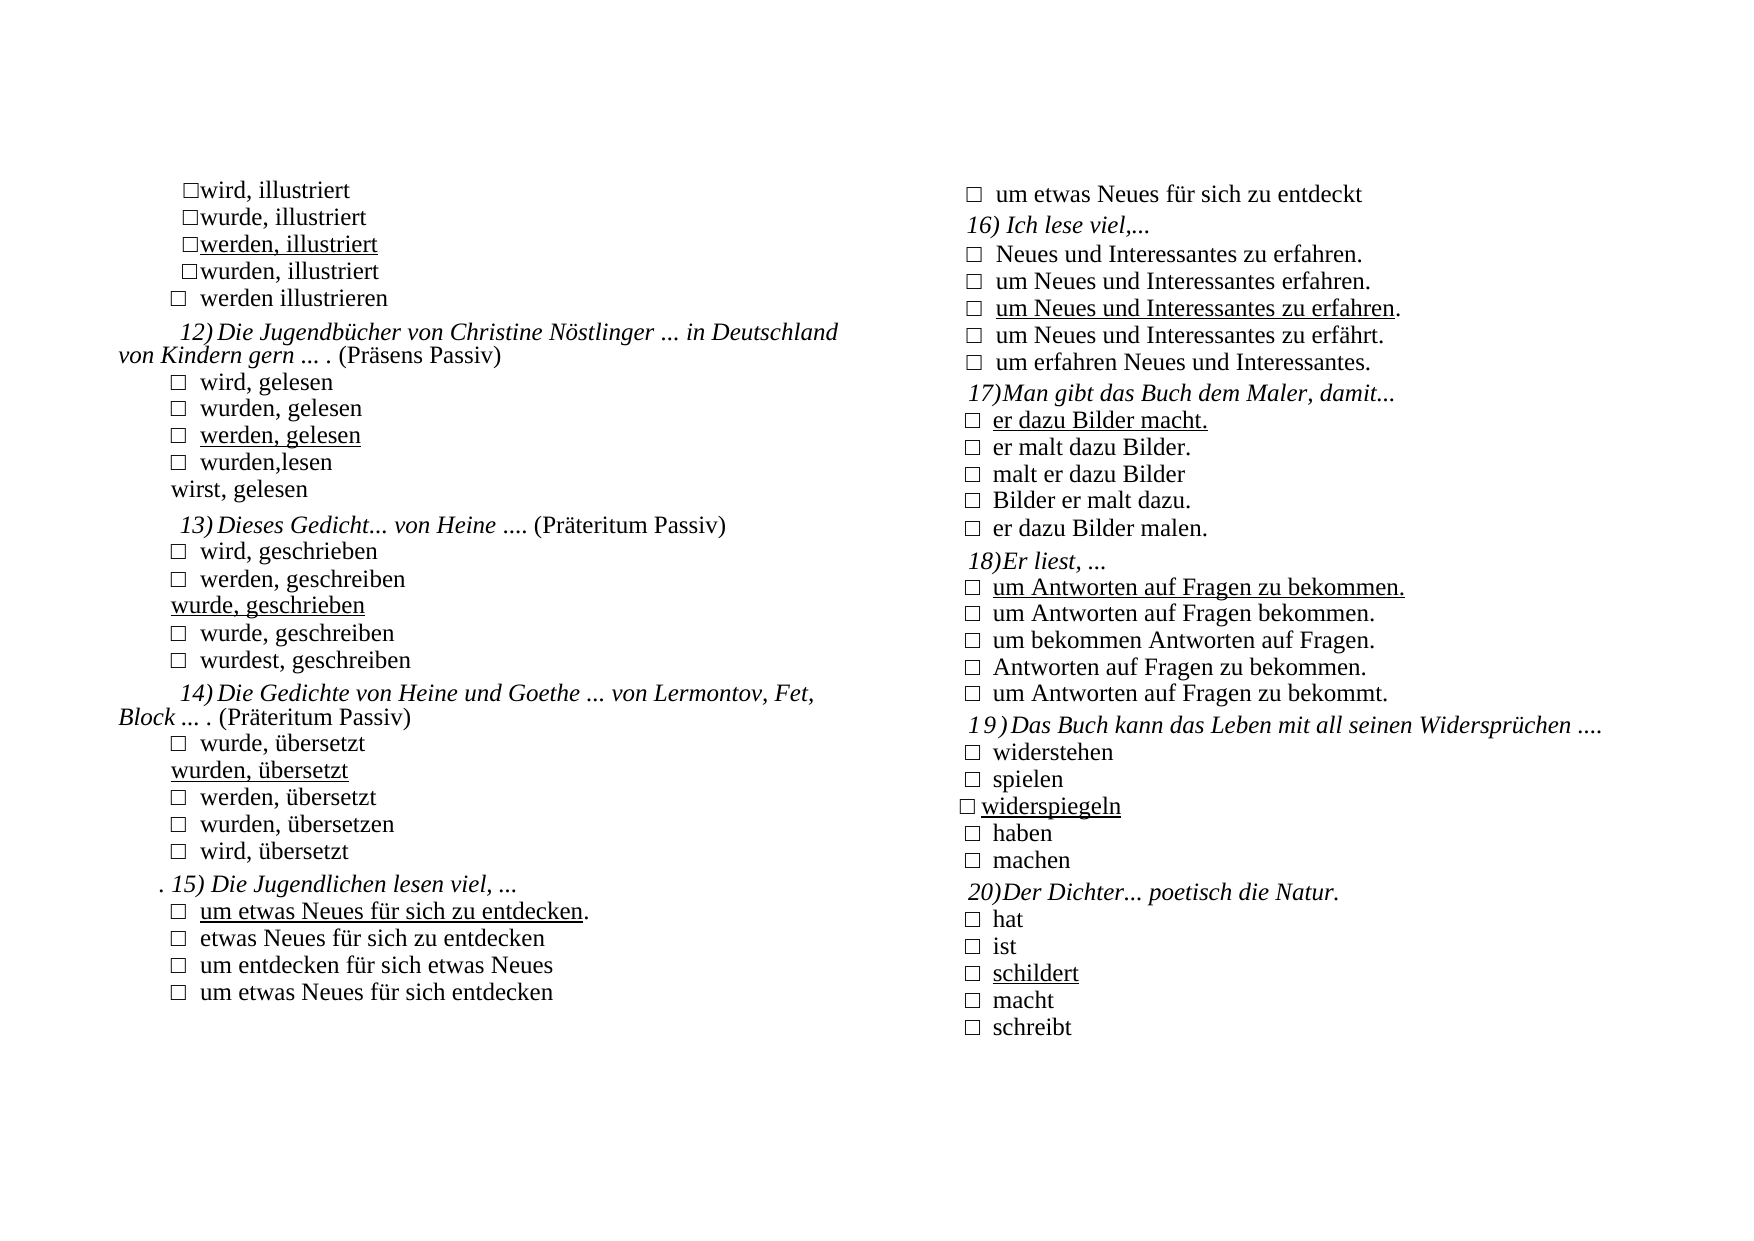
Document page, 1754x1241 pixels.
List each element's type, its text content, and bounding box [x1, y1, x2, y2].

text □ widerspiegeln [959, 793, 1636, 820]
list Neues und Interessantes zu erfahren. [966, 241, 1636, 268]
text □ wird, illustriert [183, 177, 840, 203]
list werden, illustriert [183, 231, 840, 257]
list hat [965, 906, 1636, 933]
list widerstehen [965, 739, 1636, 766]
text 17) Man gibt das Buch dem Maler, damit... [968, 379, 1636, 406]
list um Antworten auf Fragen bekommen. [965, 601, 1636, 627]
text 20) Der Dichter... poetisch die Natur. [968, 879, 1636, 906]
text □ wurden, illustriert [182, 258, 840, 284]
list um Neues und Interessantes zu erfährt. [966, 322, 1636, 349]
list um Antworten auf Fragen zu bekommt. [965, 681, 1636, 707]
list um erfahren Neues und Interessantes. [966, 349, 1636, 376]
list um etwas Neues für sich zu entdeckt 16) Ich lese viel,... [966, 177, 1384, 240]
list Antworten auf Fragen zu bekommen. [965, 654, 1636, 681]
list er malt dazu Bilder. [965, 433, 1636, 460]
list malt er dazu Bilder [965, 460, 1636, 487]
list er dazu Bilder malen. [965, 514, 1636, 541]
list wird, übersetzt [171, 838, 840, 865]
list machen [965, 847, 1636, 874]
list haben [965, 820, 1636, 847]
list schreibt [965, 1013, 1636, 1041]
list wird, gelesen [171, 368, 840, 395]
list um Neues und Interessantes erfahren. [966, 268, 1636, 295]
list werden, übersetzt [171, 784, 840, 811]
list schildert [965, 959, 1636, 987]
list spielen [965, 766, 1636, 793]
list wurden, übersetzen [171, 811, 840, 838]
list er dazu Bilder macht. [965, 406, 1636, 433]
list um Neues und Interessantes zu erfahren. [966, 295, 1636, 322]
text 14) Die Gedichte von Heine und Goethe ... von Lermontov, Fet, Block ... . (Präteritum Passiv) [118, 683, 840, 729]
list um entdecken für sich etwas Neues [171, 952, 840, 979]
list wurdest, geschreiben [171, 647, 840, 673]
list wird, geschrieben [171, 538, 840, 565]
list etwas Neues für sich zu entdecken [171, 925, 840, 952]
list wurden,lesen wirst, gelesen [171, 449, 373, 503]
list um etwas Neues für sich entdecken [171, 979, 840, 1006]
list um Antworten auf Fragen zu bekommen. [965, 574, 1636, 601]
text 13) Dieses Gedicht... von Heine .... (Präteritum Passiv) [179, 512, 840, 538]
text □ werden illustrieren [171, 285, 840, 311]
list wurde, übersetzt wurden, übersetzt [171, 730, 420, 784]
list werden, geschreiben wurde, geschrieben [171, 566, 462, 619]
list ist [965, 933, 1636, 959]
list macht [965, 987, 1636, 1013]
list wurden, gelesen [171, 395, 840, 422]
text 12) Die Jugendbücher von Christine Nöstlinger ... in Deutschland von Kindern gern ... . (Präsens Passiv) [118, 322, 840, 368]
list wurde, illustriert [183, 204, 840, 230]
text 19)Das Buch kann das Leben mit all seinen Widersprüchen .... [968, 712, 1636, 739]
list Bilder er malt dazu. [965, 487, 1636, 514]
list wurde, geschreiben [171, 620, 840, 646]
list um etwas Neues für sich zu entdecken. [171, 898, 840, 925]
text . 15) Die Jugendlichen lesen viel, ... [159, 871, 840, 898]
list um bekommen Antworten auf Fragen. [965, 628, 1636, 654]
list werden, gelesen [171, 422, 840, 449]
text 18) Er liest, ... [968, 548, 1636, 574]
